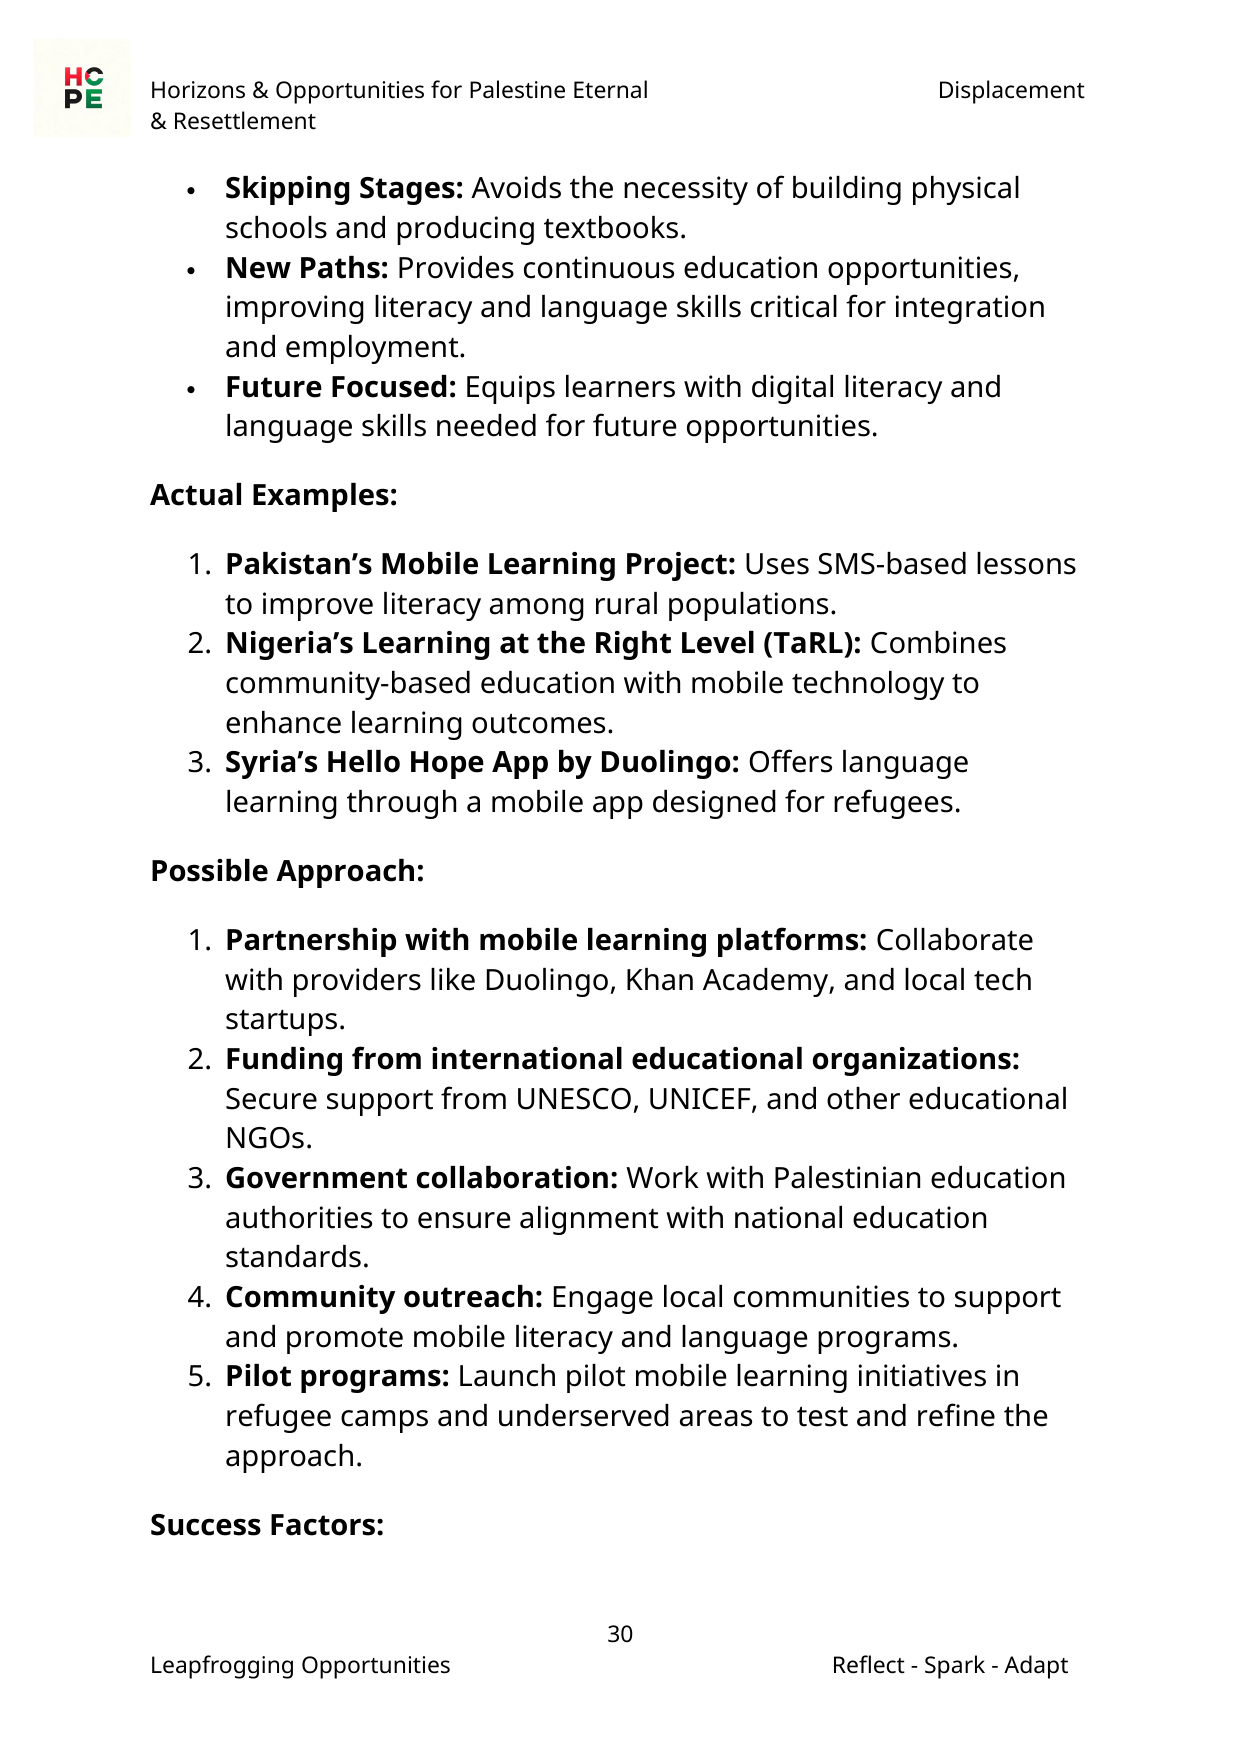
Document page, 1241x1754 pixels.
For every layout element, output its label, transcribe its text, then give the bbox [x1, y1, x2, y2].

list Community outreach: Engage local communities to support and promote mobile literacy and language programs. [187, 1276, 1090, 1356]
text Actual Examples: [150, 474, 1090, 514]
list Government collaboration: Work with Palestinian education authorities to ensure alignment with national education standards. [187, 1157, 1090, 1276]
list Partnership with mobile learning platforms: Collaborate with providers like Duolingo, Khan Academy, and local tech startups. [187, 919, 1090, 1038]
list Funding from international educational organizations: Secure support from UNESCO, UNICEF, and other educational NGOs. [187, 1038, 1090, 1157]
list Pilot programs: Launch pilot mobile learning initiatives in refugee camps and underserved areas to test and refine the approach. [187, 1356, 1090, 1475]
list New Paths: Provides continuous education opportunities, improving literacy and language skills critical for integration and employment. [187, 247, 1090, 366]
list Skipping Stages: Avoids the necessity of building physical schools and producing textbooks. [187, 167, 1090, 247]
list Nigeria’s Learning at the Right Level (TaRL): Combines community-based education with mobile technology to enhance learning outcomes. [187, 623, 1090, 742]
text Success Factors: [150, 1504, 1090, 1544]
list Syria’s Hello Hope App by Duolingo: Offers language learning through a mobile app designed for refugees. [187, 742, 1090, 821]
picture [33, 38, 132, 137]
text Possible Approach: [150, 850, 1090, 890]
list Future Focused: Equips learners with digital literacy and language skills needed for future opportunities. [187, 366, 1090, 445]
list Pakistan’s Mobile Learning Project: Uses SMS-based lessons to improve literacy among rural populations. [187, 543, 1090, 623]
